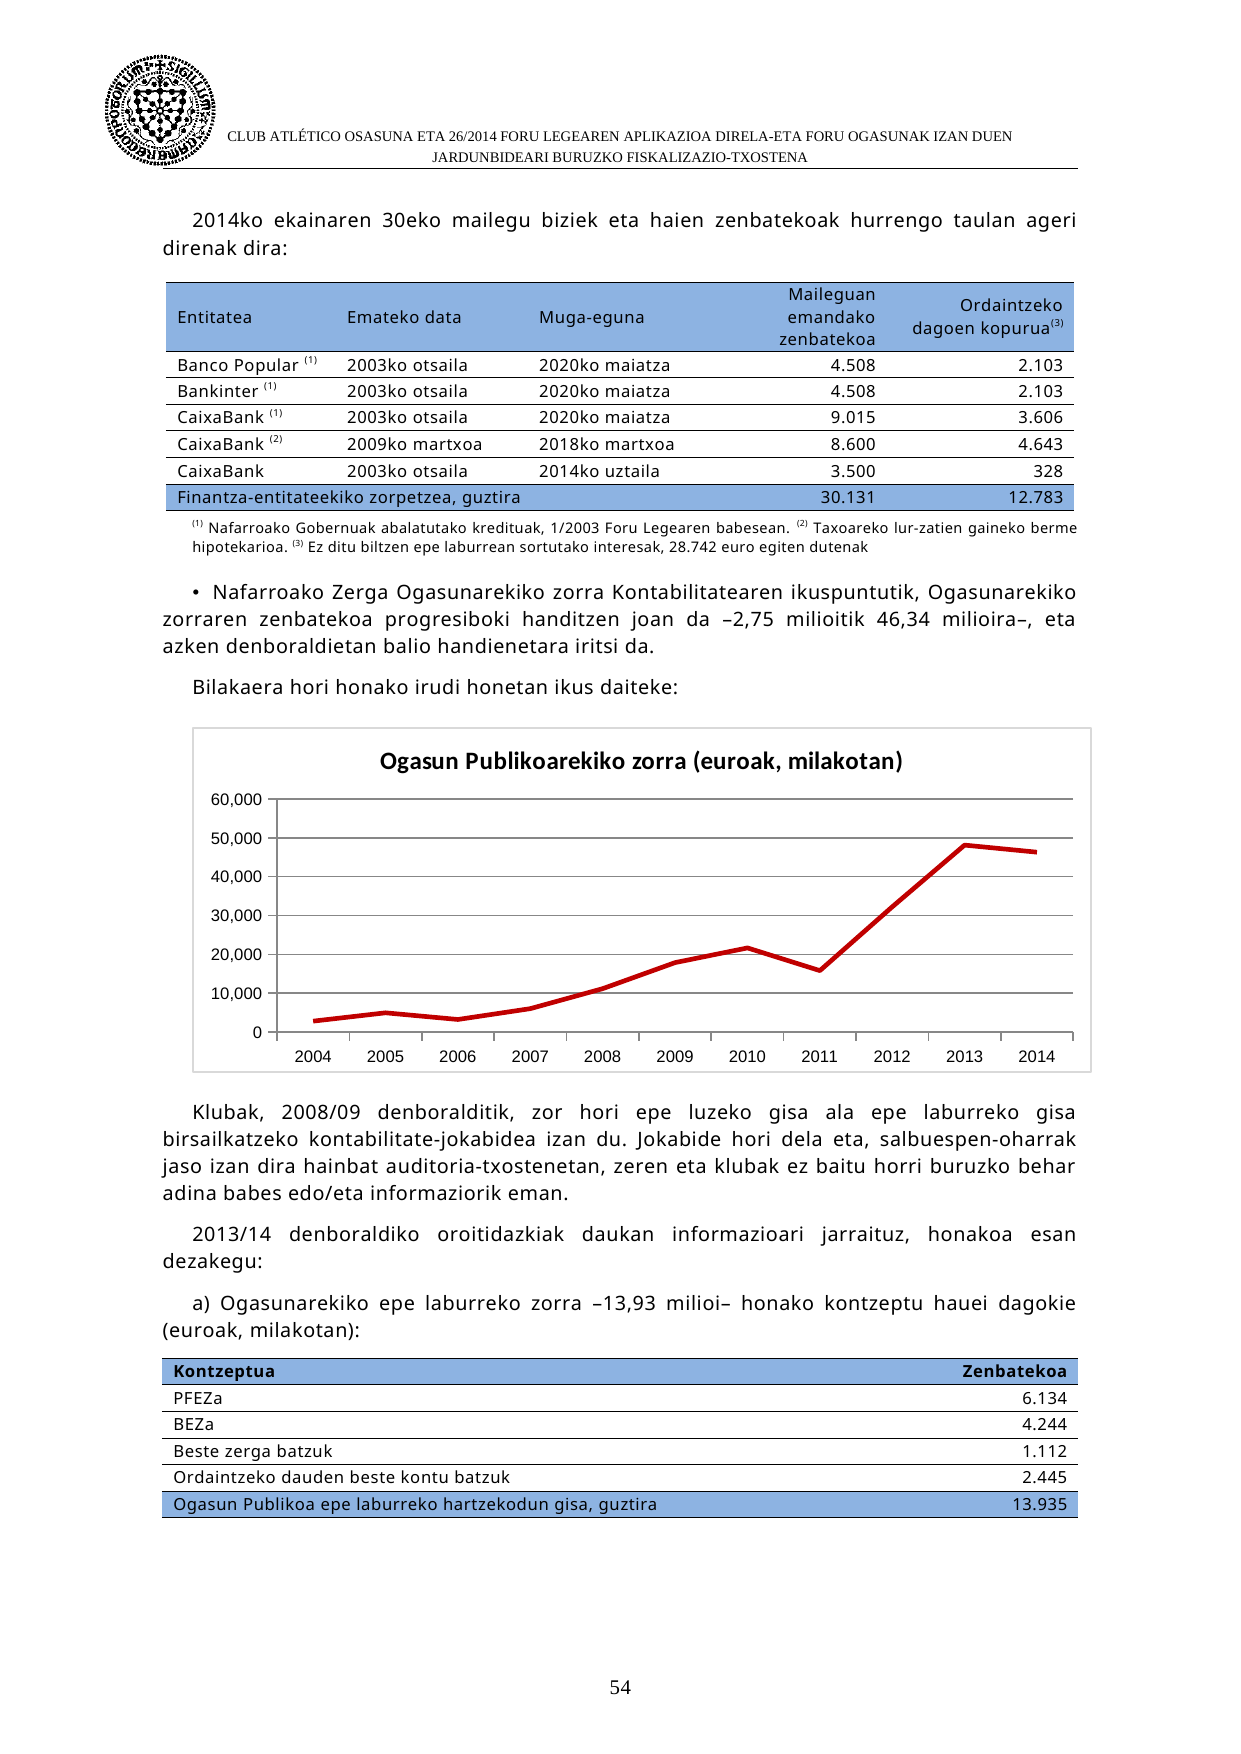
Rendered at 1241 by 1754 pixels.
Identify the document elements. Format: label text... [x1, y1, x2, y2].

table_cell 4.508 [725, 352, 887, 377]
text 2014ko ekainaren 30eko mailegu biziek eta haien zenbatekoak hurrengo taulan ageri direnak dira: [162, 207, 1078, 261]
text (1) Nafarroako Gobernuak abalatutako kredituak, 1/2003 Foru Legearen babesean. (2) Taxoareko lur-zatien gaineko berme hipotekarioa. (3) Ez ditu biltzen epe laburrean sortutako interesak, 28.742 euro egiten dutenak [192, 517, 1078, 557]
table_cell 3.606 [887, 405, 1074, 430]
table_cell 1.112 [931, 1439, 1078, 1464]
table_cell 328 [887, 458, 1074, 483]
table_cell 2.445 [931, 1465, 1078, 1491]
table_cell 2003ko otsaila [336, 378, 528, 404]
table_cell 12.783 [887, 485, 1074, 510]
table_header Emateko data [336, 283, 528, 351]
table_header Maileguan emandako zenbatekoa [725, 283, 887, 351]
table_cell CaixaBank [166, 458, 336, 483]
table_cell 4.643 [887, 431, 1074, 457]
table_cell 9.015 [725, 405, 887, 430]
text Klubak, 2008/09 denboralditik, zor hori epe luzeko gisa ala epe laburreko gisa birsailkatzeko kontabilitate-jokabidea izan du. Jokabide hori dela eta, salbuespen-oharrak jaso izan dira hainbat auditoria-txostenetan, zeren eta klubak ez baitu horri buruzko behar adina babes edo/eta informaziorik eman. [162, 1098, 1078, 1206]
table_header Muga-eguna [528, 283, 725, 351]
picture [100, 51, 219, 169]
table_cell Finantza-entitateekiko zorpetzea, guztira [166, 485, 725, 510]
text 2013/14 denboraldiko oroitidazkiak daukan informazioari jarraituz, honakoa esan dezakegu: [162, 1221, 1078, 1274]
table_cell 3.500 [725, 458, 887, 483]
list Nafarroako Zerga Ogasunarekiko zorra Kontabilitatearen ikuspuntutik, Ogasunarekiko zorraren zenbatekoa progresiboki handitzen joan da –2,75 milioitik 46,34 milioira–, eta azken denboraldietan balio handienetara iritsi da. [162, 578, 1078, 659]
table_cell 4.244 [931, 1412, 1078, 1437]
table_cell 2020ko maiatza [528, 405, 725, 430]
table_cell 2018ko martxoa [528, 431, 725, 457]
table_cell 2020ko maiatza [528, 378, 725, 404]
table_cell Ogasun Publikoa epe laburreko hartzekodun gisa, guztira [162, 1492, 931, 1517]
table_cell 2009ko martxoa [336, 431, 528, 457]
table_cell 2.103 [887, 352, 1074, 377]
table_cell 2003ko otsaila [336, 458, 528, 483]
table_header Zenbatekoa [931, 1359, 1078, 1384]
table_cell CaixaBank (1) [166, 405, 336, 430]
table_cell Ordaintzeko dauden beste kontu batzuk [162, 1465, 931, 1491]
table_cell 13.935 [931, 1492, 1078, 1517]
table_cell PFEZa [162, 1385, 931, 1411]
table_cell BEZa [162, 1412, 931, 1437]
table_cell CaixaBank (2) [166, 431, 336, 457]
table_cell 2003ko otsaila [336, 405, 528, 430]
table_cell 2014ko uztaila [528, 458, 725, 483]
table_cell Beste zerga batzuk [162, 1439, 931, 1464]
table_cell 6.134 [931, 1385, 1078, 1411]
table_cell 4.508 [725, 378, 887, 404]
table_cell 2003ko otsaila [336, 352, 528, 377]
text Bilakaera hori honako irudi honetan ikus daiteke: [162, 673, 1078, 701]
table_cell Banco Popular (1) [166, 352, 336, 377]
table_header Kontzeptua [162, 1359, 931, 1384]
table_cell Bankinter (1) [166, 378, 336, 404]
table_cell 30.131 [725, 485, 887, 510]
table_cell 8.600 [725, 431, 887, 457]
table_header Entitatea [166, 283, 336, 351]
table_cell 2020ko maiatza [528, 352, 725, 377]
table_cell 2.103 [887, 378, 1074, 404]
table_header Ordaintzeko dagoen kopurua(3) [887, 283, 1074, 351]
text a) Ogasunarekiko epe laburreko zorra –13,93 milioi– honako kontzeptu hauei dagokie (euroak, milakotan): [162, 1289, 1078, 1343]
